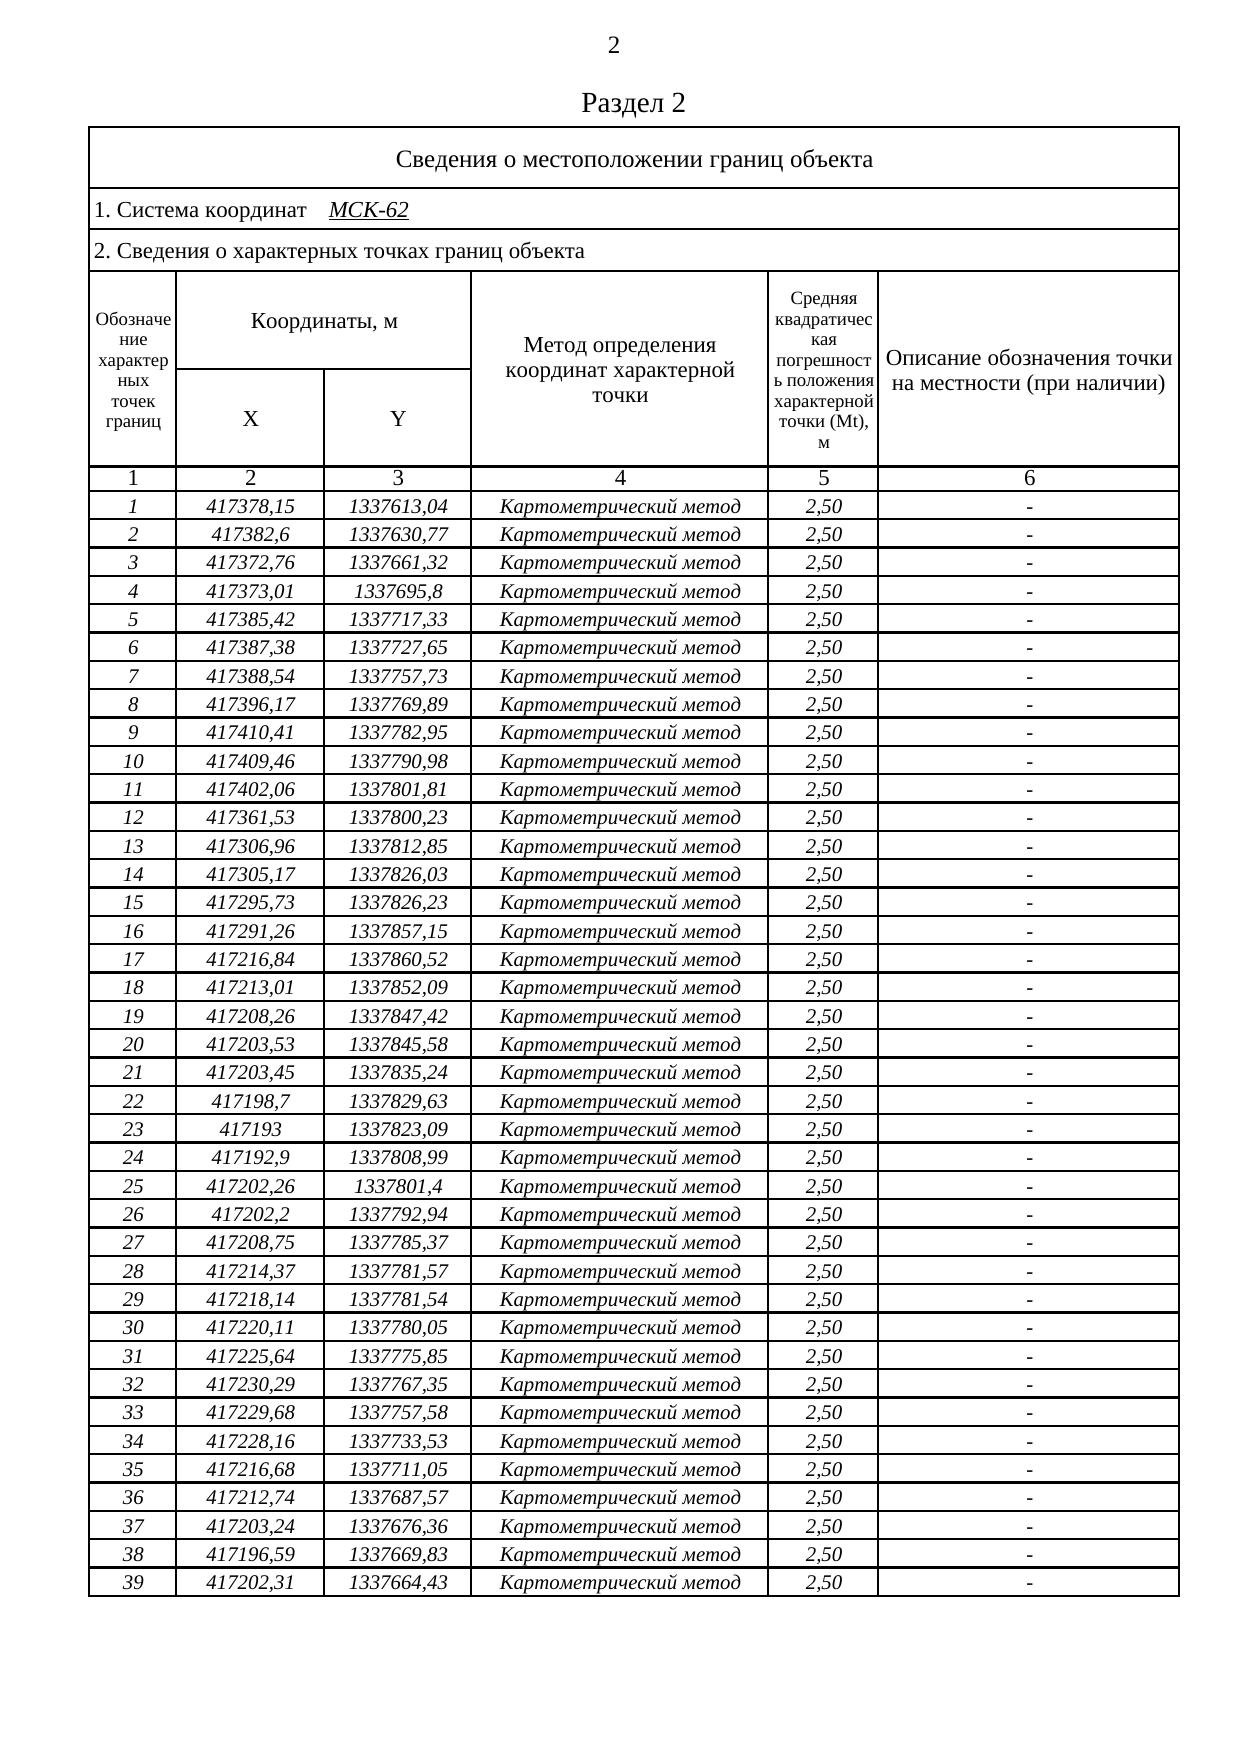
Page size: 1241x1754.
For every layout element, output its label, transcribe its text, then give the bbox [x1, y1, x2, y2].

table_cell 2,50 [769, 860, 877, 886]
table_cell 1337829,63 [325, 1087, 470, 1113]
table_cell 23 [90, 1115, 175, 1141]
table_cell 2,50 [769, 1370, 877, 1396]
table_cell Картометрический метод [472, 1314, 767, 1340]
table_cell 1337669,83 [325, 1540, 470, 1566]
table_cell 417410,41 [177, 719, 323, 745]
table_cell 2,50 [769, 577, 877, 603]
table_cell 417388,54 [177, 662, 323, 688]
table_cell 417196,59 [177, 1540, 323, 1566]
table_cell 13 [90, 832, 175, 858]
table_cell 417291,26 [177, 917, 323, 943]
table_cell - [879, 1399, 1178, 1425]
table_cell 417202,2 [177, 1200, 323, 1226]
table_cell 2,50 [769, 492, 877, 518]
table_cell 417213,01 [177, 974, 323, 1000]
table_cell 1337780,05 [325, 1314, 470, 1340]
table_cell Картометрический метод [472, 1285, 767, 1311]
table_cell Картометрический метод [472, 1059, 767, 1085]
table_cell 1337852,09 [325, 974, 470, 1000]
table_cell Координаты, м [177, 272, 470, 367]
table_cell 417216,68 [177, 1455, 323, 1481]
table_cell Картометрический метод [472, 1200, 767, 1226]
table_cell 2,50 [769, 1059, 877, 1085]
table_cell - [879, 1172, 1178, 1198]
table_cell 1337757,58 [325, 1399, 470, 1425]
table_cell - [879, 917, 1178, 943]
table_cell - [879, 1484, 1178, 1510]
table_cell - [879, 549, 1178, 575]
table_cell 38 [90, 1540, 175, 1566]
table_cell Обозначе ние характер ных точек границ [90, 272, 175, 465]
table_cell - [879, 1059, 1178, 1085]
table_cell 1337767,35 [325, 1370, 470, 1396]
table_cell 417228,16 [177, 1427, 323, 1453]
table_cell Картометрический метод [472, 1144, 767, 1170]
table_cell 31 [90, 1342, 175, 1368]
table_cell - [879, 860, 1178, 886]
table_cell 2,50 [769, 1569, 877, 1595]
table_cell Картометрический метод [472, 1540, 767, 1566]
table_cell Картометрический метод [472, 549, 767, 575]
table_cell 417396,17 [177, 690, 323, 716]
table_cell 417409,46 [177, 747, 323, 773]
table_cell 417230,29 [177, 1370, 323, 1396]
table_cell Картометрический метод [472, 1455, 767, 1481]
table_cell 2,50 [769, 719, 877, 745]
table_cell - [879, 832, 1178, 858]
table_cell 1337801,4 [325, 1172, 470, 1198]
table_cell 2 [90, 520, 175, 546]
table_cell 1337800,23 [325, 804, 470, 830]
table_cell 1337727,65 [325, 634, 470, 660]
table_cell Картометрический метод [472, 1484, 767, 1510]
table_cell 1337826,23 [325, 889, 470, 915]
table_cell 2,50 [769, 917, 877, 943]
table_cell 1337733,53 [325, 1427, 470, 1453]
table_cell 1 [90, 468, 175, 490]
table_cell Картометрический метод [472, 1087, 767, 1113]
table_cell 2,50 [769, 634, 877, 660]
table_cell 1337847,42 [325, 1002, 470, 1028]
table_cell 1337845,58 [325, 1030, 470, 1056]
table_cell Метод определения координат характерной точки [472, 272, 767, 465]
table_cell - [879, 1087, 1178, 1113]
table_cell - [879, 1257, 1178, 1283]
table_cell - [879, 1115, 1178, 1141]
table_cell - [879, 1030, 1178, 1056]
table_cell 2,50 [769, 1087, 877, 1113]
table_cell 417208,26 [177, 1002, 323, 1028]
table_cell 2,50 [769, 1229, 877, 1255]
text Раздел 2 [101, 85, 1166, 118]
table_cell 2,50 [769, 605, 877, 631]
table_cell 1337775,85 [325, 1342, 470, 1368]
table_cell Картометрический метод [472, 605, 767, 631]
table_cell Картометрический метод [472, 889, 767, 915]
table_cell 2,50 [769, 889, 877, 915]
table_cell - [879, 1427, 1178, 1453]
table_cell 25 [90, 1172, 175, 1198]
table_cell 28 [90, 1257, 175, 1283]
table_cell 1337613,04 [325, 492, 470, 518]
table_cell 2,50 [769, 974, 877, 1000]
table_cell - [879, 1314, 1178, 1340]
table_cell 39 [90, 1569, 175, 1595]
table_cell 2. Сведения о характерных точках границ объекта [90, 230, 1178, 270]
table_cell 1337860,52 [325, 945, 470, 971]
table_cell - [879, 1455, 1178, 1481]
table_cell Y [325, 370, 470, 465]
table_cell Картометрический метод [472, 1370, 767, 1396]
table_cell 417202,31 [177, 1569, 323, 1595]
table_cell - [879, 1229, 1178, 1255]
table_cell 1337785,37 [325, 1229, 470, 1255]
table_cell 14 [90, 860, 175, 886]
table_cell Картометрический метод [472, 1030, 767, 1056]
table_cell - [879, 1370, 1178, 1396]
table_cell 1337630,77 [325, 520, 470, 546]
table_cell 1337792,94 [325, 1200, 470, 1226]
table_cell 1337823,09 [325, 1115, 470, 1141]
table_cell Картометрический метод [472, 719, 767, 745]
table_cell Картометрический метод [472, 492, 767, 518]
table_cell 1337781,54 [325, 1285, 470, 1311]
table_cell 417203,24 [177, 1512, 323, 1538]
table_cell 417212,74 [177, 1484, 323, 1510]
table_cell - [879, 634, 1178, 660]
table_cell 2,50 [769, 1002, 877, 1028]
table_cell 417402,06 [177, 775, 323, 801]
table_cell 2,50 [769, 1540, 877, 1566]
table_cell 417203,53 [177, 1030, 323, 1056]
table_cell Картометрический метод [472, 747, 767, 773]
table_cell - [879, 1200, 1178, 1226]
table_cell 417378,15 [177, 492, 323, 518]
table_cell - [879, 662, 1178, 688]
table_cell 417295,73 [177, 889, 323, 915]
table_cell Картометрический метод [472, 1399, 767, 1425]
table_cell 24 [90, 1144, 175, 1170]
table_cell Картометрический метод [472, 577, 767, 603]
table_cell Описание обозначения точки на местности (при наличии) [879, 272, 1178, 465]
table_cell 2,50 [769, 1172, 877, 1198]
table_cell 7 [90, 662, 175, 688]
table_cell 26 [90, 1200, 175, 1226]
table_cell 1337782,95 [325, 719, 470, 745]
table_cell 16 [90, 917, 175, 943]
table_cell Картометрический метод [472, 917, 767, 943]
table_cell 2,50 [769, 1115, 877, 1141]
table_cell 1337661,32 [325, 549, 470, 575]
table_cell 417198,7 [177, 1087, 323, 1113]
table_cell 2,50 [769, 1285, 877, 1311]
table_cell - [879, 1342, 1178, 1368]
table_cell - [879, 775, 1178, 801]
table_cell 5 [769, 468, 877, 490]
table_cell 2,50 [769, 549, 877, 575]
table_cell Картометрический метод [472, 860, 767, 886]
table_cell Картометрический метод [472, 662, 767, 688]
table_cell 6 [90, 634, 175, 660]
table_cell - [879, 974, 1178, 1000]
table_cell 2,50 [769, 804, 877, 830]
table_cell 2,50 [769, 1484, 877, 1510]
table_cell 2,50 [769, 1399, 877, 1425]
table_cell Средняя квадратичес кая погрешност ь положения характерной точки (Мt), м [769, 272, 877, 465]
table_cell 3 [325, 468, 470, 490]
table_cell 417225,64 [177, 1342, 323, 1368]
table_cell Картометрический метод [472, 1115, 767, 1141]
table_cell 27 [90, 1229, 175, 1255]
table_cell 8 [90, 690, 175, 716]
table_cell 417208,75 [177, 1229, 323, 1255]
table_cell Картометрический метод [472, 1427, 767, 1453]
table_cell 2 [177, 468, 323, 490]
table_cell Картометрический метод [472, 832, 767, 858]
table_cell Картометрический метод [472, 775, 767, 801]
table_cell - [879, 520, 1178, 546]
table_cell Картометрический метод [472, 690, 767, 716]
table_cell 1337812,85 [325, 832, 470, 858]
table_cell - [879, 719, 1178, 745]
table_cell 17 [90, 945, 175, 971]
table_cell 417203,45 [177, 1059, 323, 1085]
table_cell - [879, 747, 1178, 773]
table_cell Картометрический метод [472, 1257, 767, 1283]
table_cell - [879, 605, 1178, 631]
table_cell 6 [879, 468, 1178, 490]
table_cell 9 [90, 719, 175, 745]
table_cell 1337790,98 [325, 747, 470, 773]
table_cell 2,50 [769, 1030, 877, 1056]
table_cell - [879, 492, 1178, 518]
table_cell 2,50 [769, 1455, 877, 1481]
table_cell 1337676,36 [325, 1512, 470, 1538]
table_cell 1 [90, 492, 175, 518]
table_cell 1337717,33 [325, 605, 470, 631]
table_cell - [879, 577, 1178, 603]
table_cell Картометрический метод [472, 1342, 767, 1368]
table_cell 19 [90, 1002, 175, 1028]
table_cell - [879, 1002, 1178, 1028]
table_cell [472, 1569, 767, 1595]
table_cell 1337711,05 [325, 1455, 470, 1481]
table_cell 29 [90, 1285, 175, 1311]
table_cell - [879, 1540, 1178, 1566]
table_cell 2,50 [769, 1144, 877, 1170]
table_cell Картометрический метод [472, 1002, 767, 1028]
table_cell Картометрический метод [472, 634, 767, 660]
table_cell 417373,01 [177, 577, 323, 603]
table_cell 1337835,24 [325, 1059, 470, 1085]
table_cell 2,50 [769, 945, 877, 971]
table_cell - [879, 804, 1178, 830]
table_cell 36 [90, 1484, 175, 1510]
table_cell 417202,26 [177, 1172, 323, 1198]
table_cell 417382,6 [177, 520, 323, 546]
table_cell 30 [90, 1314, 175, 1340]
table_cell 2,50 [769, 775, 877, 801]
table_cell 4 [90, 577, 175, 603]
table_cell 417305,17 [177, 860, 323, 886]
table_cell 417192,9 [177, 1144, 323, 1170]
table_cell 22 [90, 1087, 175, 1113]
table_cell 34 [90, 1427, 175, 1453]
table_cell 417361,53 [177, 804, 323, 830]
table_cell 12 [90, 804, 175, 830]
table_cell 417218,14 [177, 1285, 323, 1311]
table_cell 18 [90, 974, 175, 1000]
table_cell Картометрический метод [472, 1229, 767, 1255]
table_cell 2,50 [769, 747, 877, 773]
table_cell - [879, 1512, 1178, 1538]
table_cell 417220,11 [177, 1314, 323, 1340]
table_cell Картометрический метод [472, 1172, 767, 1198]
table_cell 417214,37 [177, 1257, 323, 1283]
table_header Сведения о местоположении границ объекта [90, 128, 1178, 187]
table_cell 1337757,73 [325, 662, 470, 688]
table_cell 2,50 [769, 1342, 877, 1368]
table_cell 1337808,99 [325, 1144, 470, 1170]
table_cell 417385,42 [177, 605, 323, 631]
table_cell - [879, 889, 1178, 915]
table_cell 2,50 [769, 1314, 877, 1340]
table_cell Картометрический метод [472, 945, 767, 971]
table_cell 33 [90, 1399, 175, 1425]
table_cell - [879, 1144, 1178, 1170]
table_cell 1. Система координат МСК-62 [90, 189, 1178, 228]
table_cell 417372,76 [177, 549, 323, 575]
table_cell 1337687,57 [325, 1484, 470, 1510]
table_cell 2,50 [769, 690, 877, 716]
table_cell 15 [90, 889, 175, 915]
table_cell 1337781,57 [325, 1257, 470, 1283]
table_cell - [879, 1569, 1178, 1595]
table_cell - [879, 690, 1178, 716]
table_cell 1337769,89 [325, 690, 470, 716]
table_cell 10 [90, 747, 175, 773]
table_cell 3 [90, 549, 175, 575]
table_cell 417193 [177, 1115, 323, 1141]
table_cell - [879, 945, 1178, 971]
table_cell 2,50 [769, 662, 877, 688]
table_cell 1337826,03 [325, 860, 470, 886]
table_cell 417306,96 [177, 832, 323, 858]
table_cell 417387,38 [177, 634, 323, 660]
table_cell Картометрический метод [472, 974, 767, 1000]
table_cell 35 [90, 1455, 175, 1481]
table_cell 11 [90, 775, 175, 801]
table_cell - [879, 1285, 1178, 1311]
table_cell 4 [472, 468, 767, 490]
table_cell 21 [90, 1059, 175, 1085]
table_cell 417229,68 [177, 1399, 323, 1425]
table_cell 1337664,43 [325, 1569, 470, 1595]
table_cell 5 [90, 605, 175, 631]
table_cell 2,50 [769, 1257, 877, 1283]
table_cell 2,50 [769, 832, 877, 858]
table_cell Картометрический метод [472, 804, 767, 830]
table_cell 2,50 [769, 1427, 877, 1453]
table_cell 1337695,8 [325, 577, 470, 603]
table_cell 32 [90, 1370, 175, 1396]
table_cell 20 [90, 1030, 175, 1056]
table_cell Картометрический метод [472, 1512, 767, 1538]
table_cell Картометрический метод [472, 520, 767, 546]
table_cell 2,50 [769, 1512, 877, 1538]
table_cell 37 [90, 1512, 175, 1538]
table_cell X [177, 370, 323, 465]
table_cell 1337857,15 [325, 917, 470, 943]
table_cell 417216,84 [177, 945, 323, 971]
table_cell 1337801,81 [325, 775, 470, 801]
table_cell 2,50 [769, 520, 877, 546]
table_cell 2,50 [769, 1200, 877, 1226]
